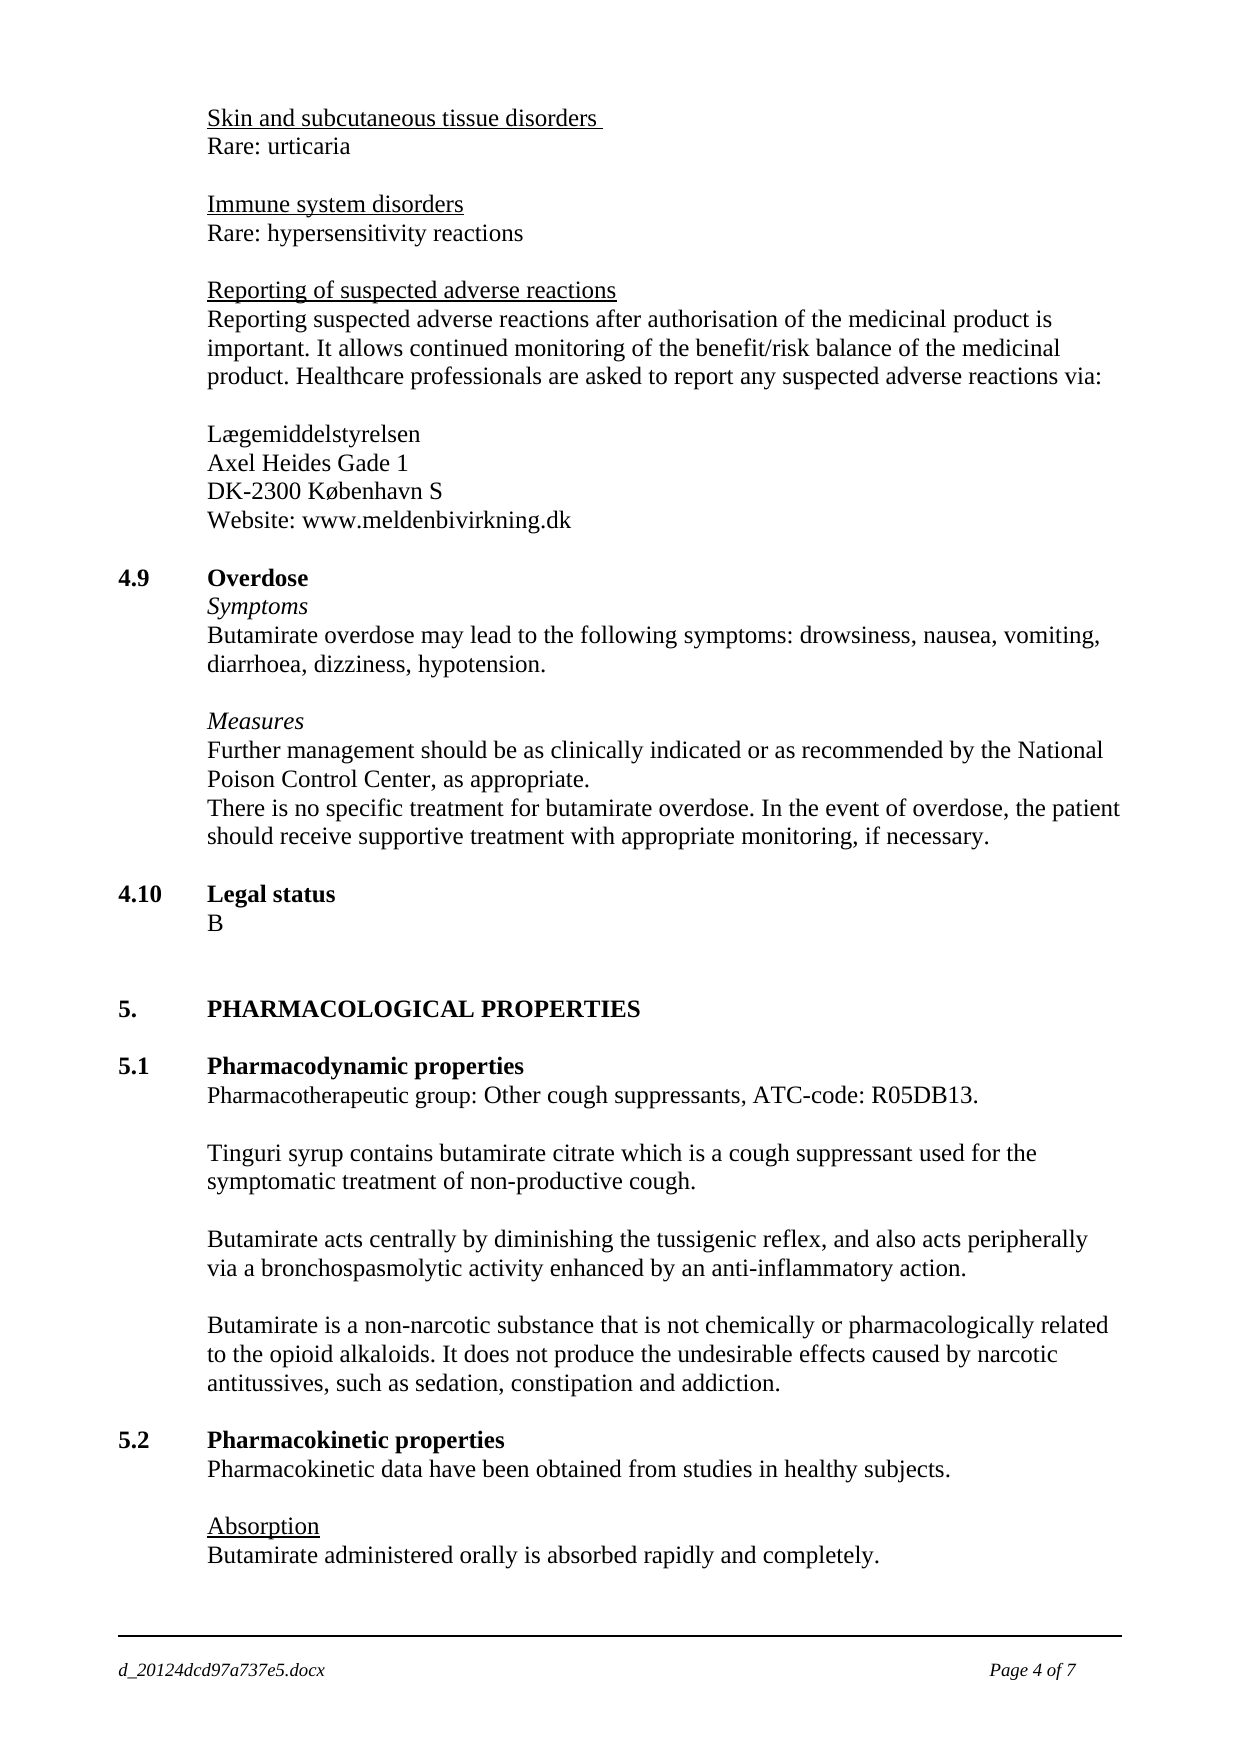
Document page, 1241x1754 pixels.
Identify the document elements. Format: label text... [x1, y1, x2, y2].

text Further management should be as clinically indicated or as recommended by the National Poison Control Center, as appropriate. [207, 735, 1122, 793]
text 5.1 Pharmacodynamic properties [118, 1051, 1122, 1080]
text Tinguri syrup contains butamirate citrate which is a cough suppressant used for the symptomatic treatment of non-productive cough. [207, 1138, 1122, 1195]
text Reporting of suspected adverse reactions [207, 275, 1122, 304]
text Pharmacotherapeutic group: Other cough suppressants, Атс-code: R05DB13. [207, 1080, 1122, 1109]
text Immune system disorders [207, 189, 1122, 218]
text Lægemiddelstyrelsen [207, 419, 1122, 448]
text Rare: hypersensitivity reactions [207, 218, 1122, 246]
text 5.2 Pharmacokinetic properties [118, 1425, 1122, 1454]
text Website: www.meldenbivirkning.dk [207, 505, 1122, 534]
text Skin and subcutaneous tissue disorders [207, 103, 1122, 131]
text Rare: urticaria [207, 131, 1122, 160]
text Absorption [207, 1511, 1122, 1540]
text Pharmacokinetic data have been obtained from studies in healthy subjects. [207, 1454, 1122, 1483]
text Butamirate administered orally is absorbed rapidly and completely. [207, 1540, 1122, 1569]
text Butamirate is a non-narcotic substance that is not chemically or pharmacologically related to the opioid alkaloids. It does not produce the undesirable effects caused by narcotic antitussives, such as sedation, constipation and addiction. [207, 1310, 1122, 1396]
text Axel Heides Gade 1 [207, 448, 1122, 476]
text DK-2300 København S [207, 476, 1122, 505]
text Reporting suspected adverse reactions after authorisation of the medicinal product is important. It allows continued monitoring of the benefit/risk balance of the medicinal product. Healthcare professionals are asked to report any suspected adverse reactions via: [207, 304, 1122, 390]
text Butamirate overdose may lead to the following symptoms: drowsiness, nausea, vomiting, diarrhoea, dizziness, hypotension. [207, 620, 1122, 678]
text Symptoms [207, 591, 1122, 620]
text Measures [207, 706, 1122, 735]
text 4.10 Legal status [118, 879, 1122, 908]
text There is no specific treatment for butamirate overdose. In the event of overdose, the patient should receive supportive treatment with appropriate monitoring, if necessary. [207, 793, 1122, 850]
text B [207, 908, 1122, 936]
text 4.9 Overdose [118, 563, 1122, 591]
text 5. PHARMACOLOGICAL PROPERTIES [118, 994, 1122, 1023]
text Butamirate acts centrally by diminishing the tussigenic reflex, and also acts peripherally via a bronchospasmolytic activity enhanced by an anti-inflammatory action. [207, 1224, 1122, 1281]
